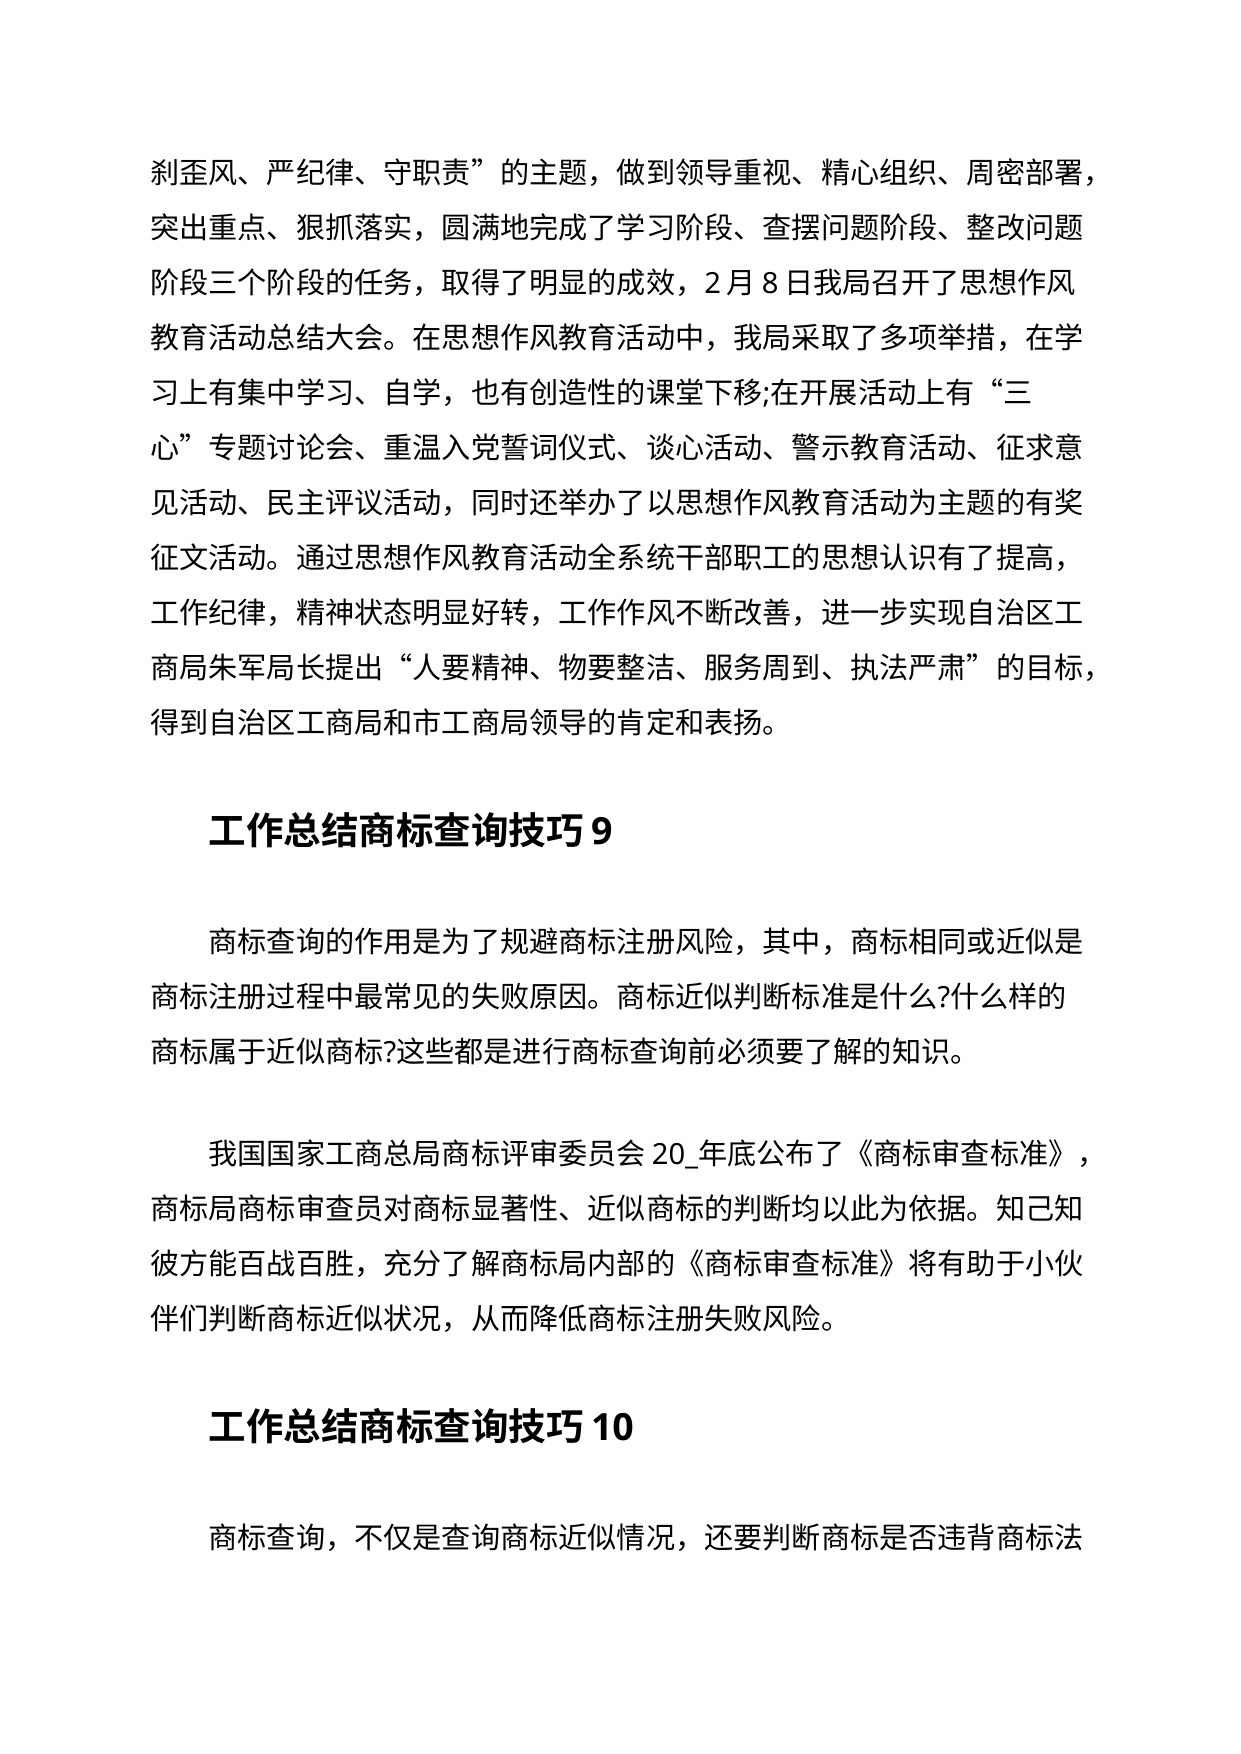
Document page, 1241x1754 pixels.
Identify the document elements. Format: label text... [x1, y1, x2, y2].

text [150, 150, 1090, 741]
text 我国国家工商总局商标评审委员会20_年底公布了《商标审查标准》，商标局商标审查员对商标显著性、近似商标的判断均以此为依据。知己知彼方能百战百胜，充分了解商标局内部的《商标审查标准》将有助于小伙伴们判断商标近似状况，从而降低商标注册失败风险。 [150, 1130, 1090, 1337]
text 工作总结商标查询技巧9 [150, 801, 1090, 855]
text 工作总结商标查询技巧10 [150, 1397, 1090, 1451]
text 商标查询的作用是为了规避商标注册风险，其中，商标相同或近似是商标注册过程中最常见的失败原因。商标近似判断标准是什么?什么样的商标属于近似商标?这些都是进行商标查询前必须要了解的知识。 [150, 918, 1090, 1071]
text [150, 1514, 1090, 1557]
